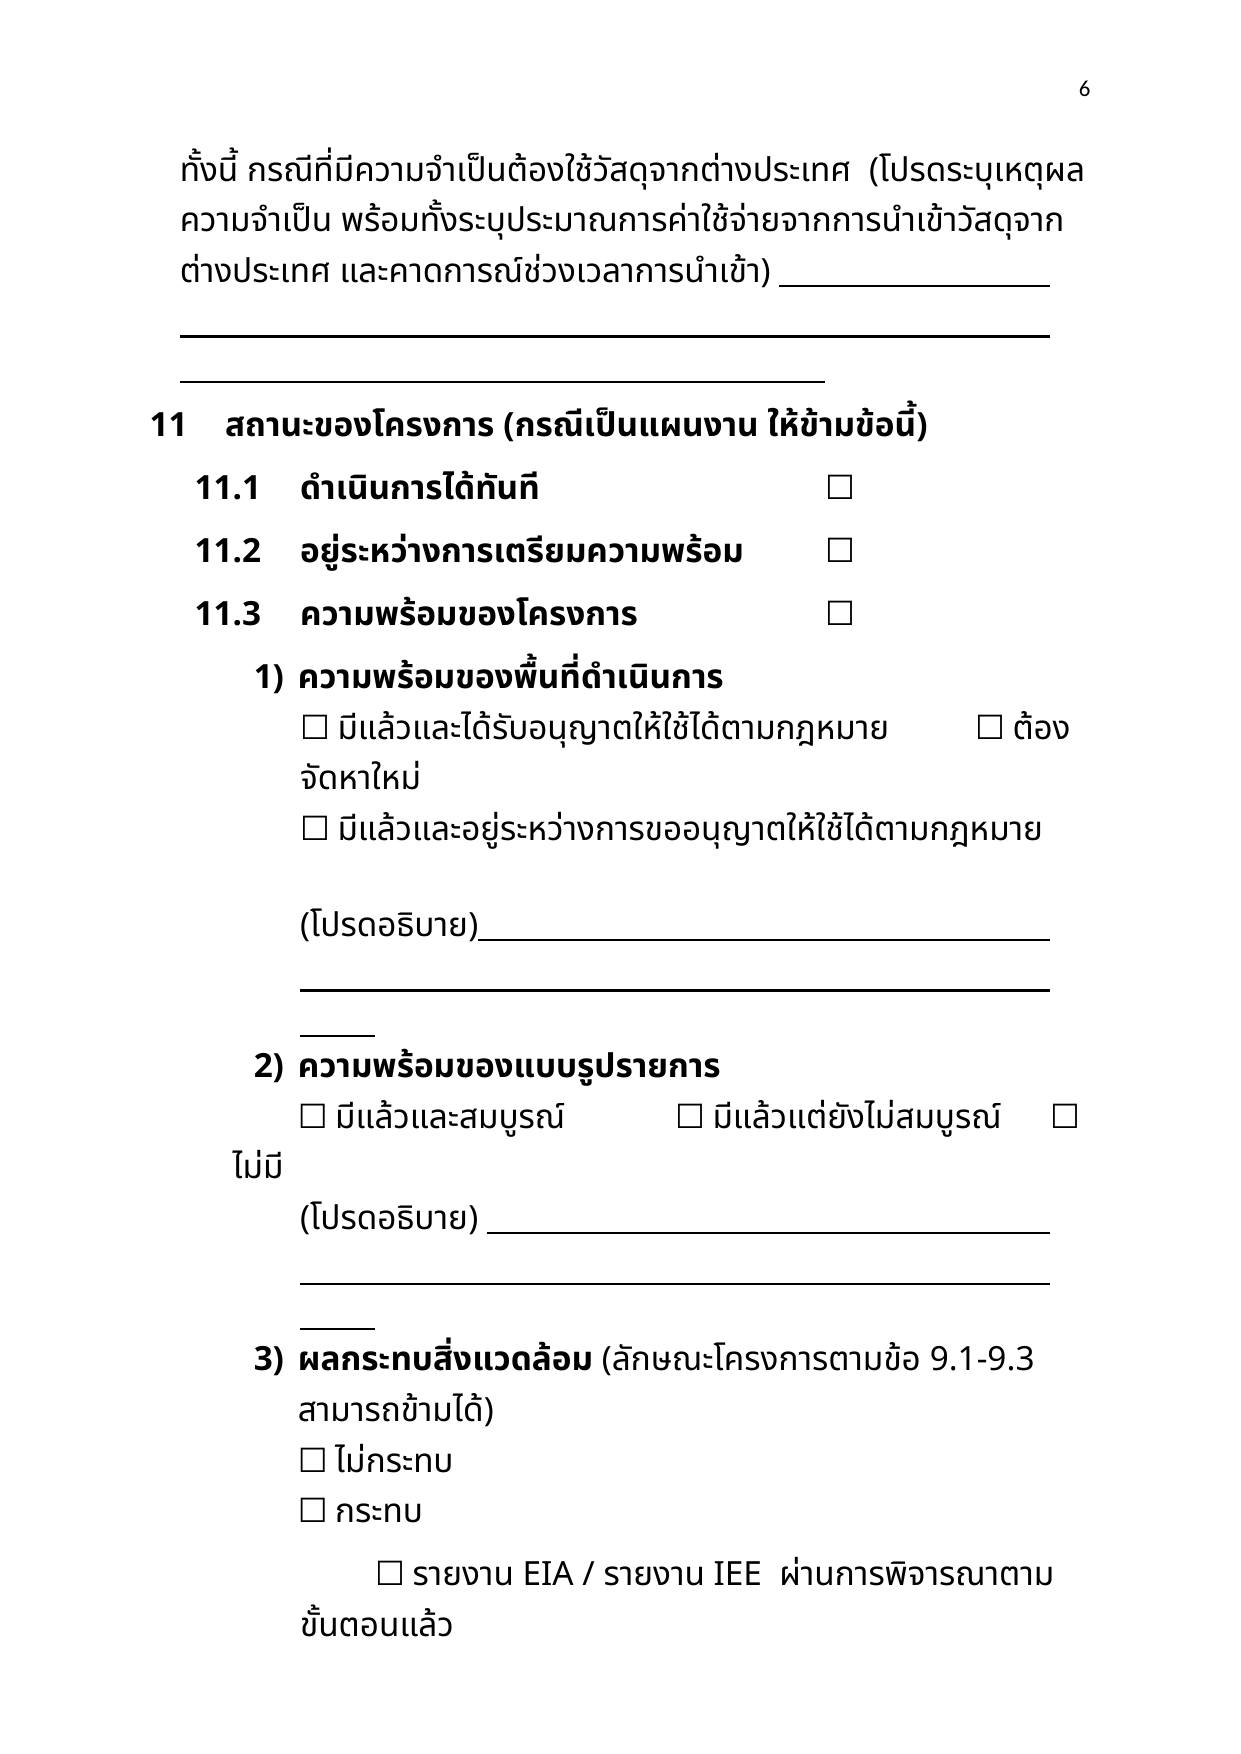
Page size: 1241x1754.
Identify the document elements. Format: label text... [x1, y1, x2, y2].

list กระทบ [232, 1487, 1090, 1538]
list (โปรดอธิบาย) [300, 901, 1090, 1042]
list อยู่ระหว่างการเตรียมความพร้อม [194, 527, 1090, 577]
list ความพร้อมของโครงการ [194, 590, 1090, 640]
list ผลกระทบสิ่งแวดล้อม (ลักษณะโครงการตามข้อ 9.1-9.3 สามารถข้ามได้) [253, 1335, 1090, 1436]
list ความพร้อมของแบบรูปรายการ [253, 1042, 1090, 1093]
list ไม่กระทบ [232, 1436, 1090, 1487]
list ความพร้อมของพื้นที่ดำเนินการ [253, 653, 1090, 703]
text รายงาน EIA / รายงาน IEE ผ่านการพิจารณาตามขั้นตอนแล้ว [300, 1550, 1090, 1651]
list (โปรดอธิบาย) [300, 1194, 1090, 1335]
list สถานะของโครงการ (กรณีเป็นแผนงาน ให้ข้ามข้อนี้) [149, 400, 1090, 451]
list ทั้งนี้ กรณีที่มีความจำเป็นต้องใช้วัสดุจากต่างประเทศ (โปรดระบุเหตุผลความจำเป็น พร้อมทั้งระบุประมาณการค่าใช้จ่ายจากการนำเข้าวัสดุจากต่างประเทศ และคาดการณ์ช่วงเวลาการนำเข้า) [179, 145, 1090, 388]
list มีแล้วและสมบูรณ์ มีแล้วแต่ยังไม่สมบูรณ์ ไม่มี [232, 1093, 1090, 1194]
list มีแล้วและได้รับอนุญาตให้ใช้ได้ตามกฎหมาย ต้องจัดหาใหม่ [300, 703, 1090, 804]
list มีแล้วและอยู่ระหว่างการขออนุญาตให้ใช้ได้ตามกฎหมาย [300, 804, 1090, 901]
list ดำเนินการได้ทันที [194, 463, 1090, 514]
